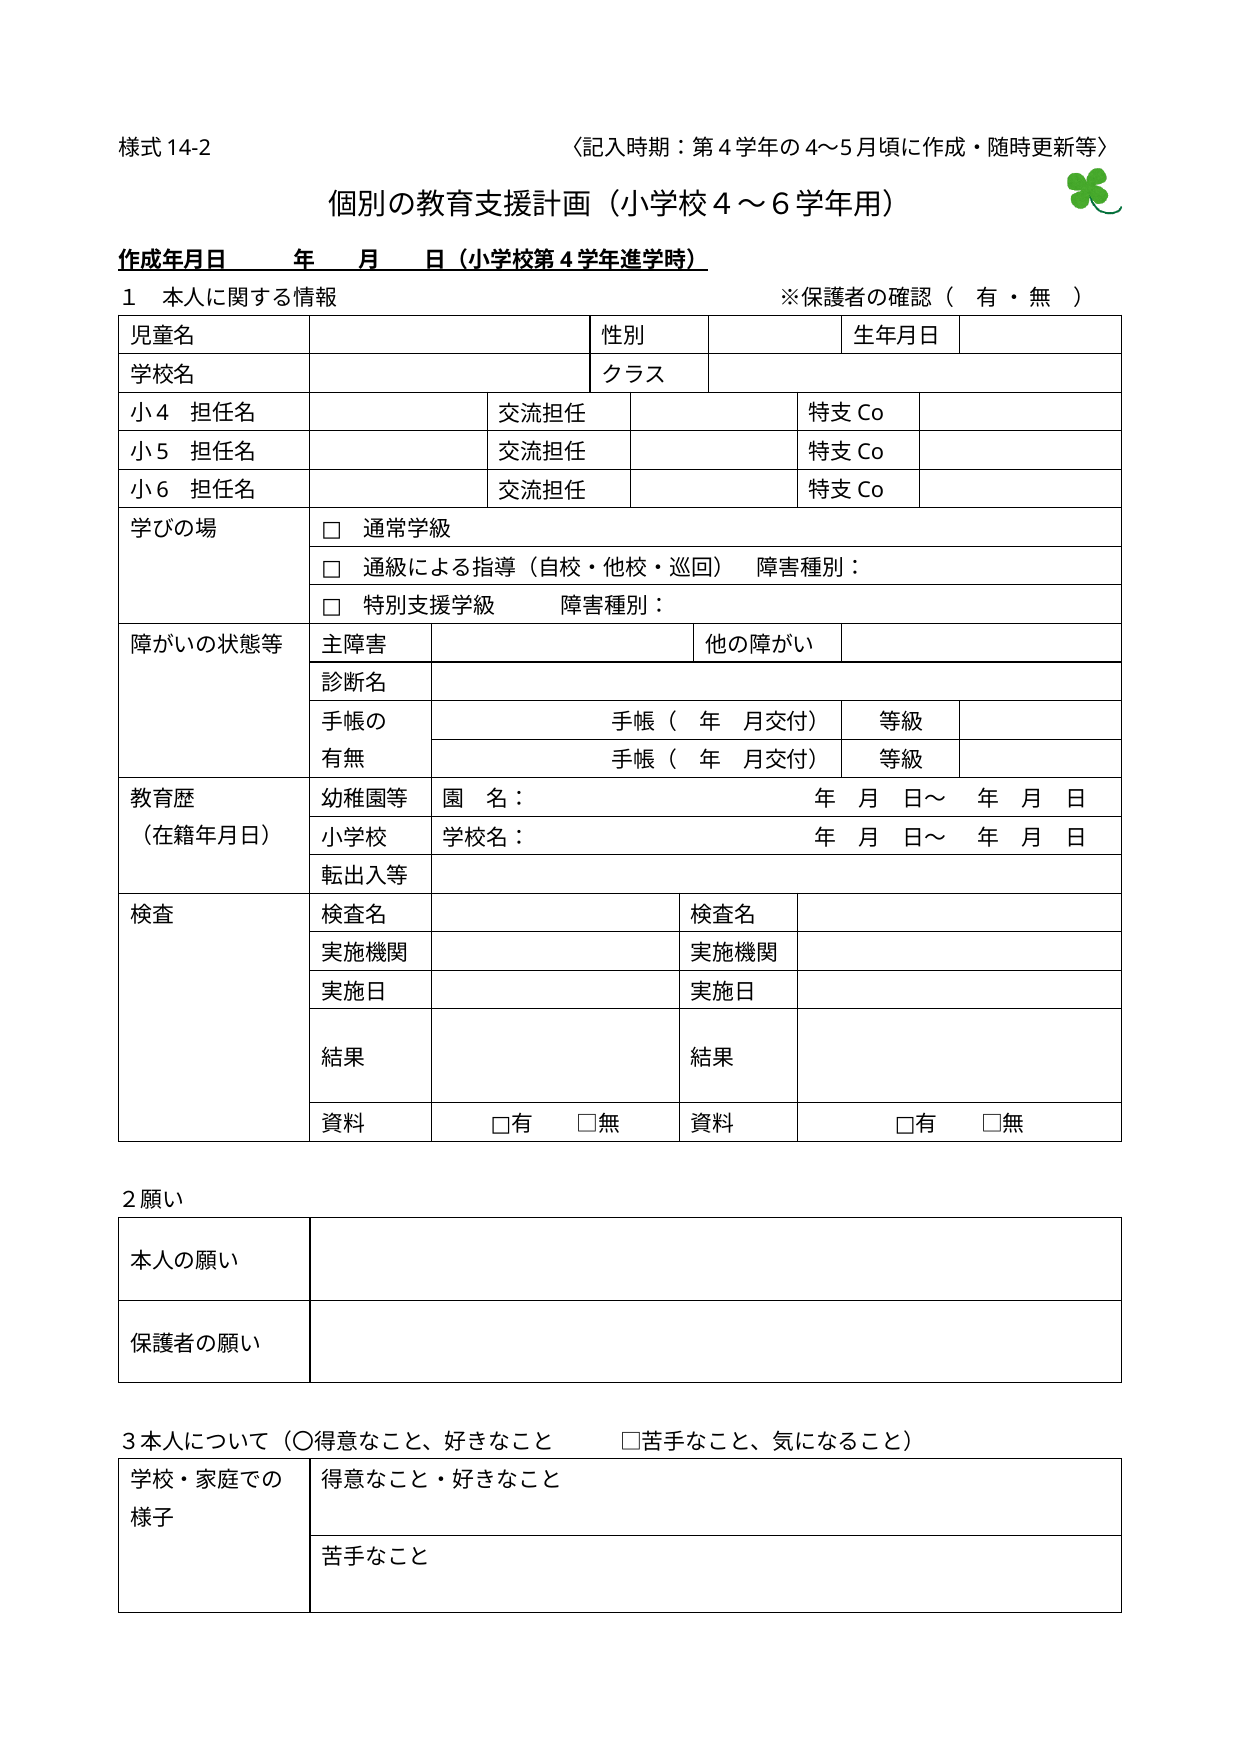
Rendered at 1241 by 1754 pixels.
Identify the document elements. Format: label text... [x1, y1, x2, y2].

text 個別の教育支援計画（小学校４～６学年用） [118, 164, 1122, 239]
text 様式14-2 〈記入時期：第4学年の4～5月頃に作成・随時更新等〉 [118, 127, 1122, 164]
table_cell 学校名： 年 月 日～ 年 月 日 [432, 817, 1121, 854]
text １ 本人に関する情報 ※保護者の確認（ 有 ・ 無 ） [118, 277, 1122, 314]
table_cell 苦手なこと [311, 1536, 1121, 1612]
table_cell 特支Co [798, 470, 919, 507]
table_cell 主障害 [310, 624, 431, 661]
table_header 得意なこと・好きなこと [311, 1459, 1121, 1535]
table_cell 障がいの状態等 [119, 624, 309, 777]
table_cell 手帳（ 年 月交付） [432, 740, 841, 777]
text ３本人について（〇得意なこと、好きなこと 苦手なこと、気になること） [118, 1421, 1122, 1458]
table_cell [310, 354, 589, 392]
table_cell [310, 470, 487, 507]
table_header 学校・家庭での 様子 [119, 1459, 309, 1612]
text ２願い [118, 1179, 1122, 1217]
table_cell 結果 [310, 1009, 431, 1102]
table_cell [432, 624, 693, 661]
table_cell [311, 1301, 1121, 1382]
text 作成年月日 年 月 日（小学校第4学年進学時） [118, 239, 1122, 277]
table_cell 通常学級 [310, 508, 1121, 546]
table_cell 小5 担任名 [119, 431, 309, 469]
table_cell 特支Co [798, 393, 919, 430]
table_cell 実施日 [680, 971, 797, 1008]
picture [1065, 166, 1123, 217]
table_header 児童名 [119, 316, 309, 353]
table_cell [631, 393, 797, 430]
table_cell [842, 624, 1121, 661]
table_cell [920, 393, 1121, 430]
table_header [960, 316, 1121, 353]
table_cell [920, 431, 1121, 469]
table_cell [798, 932, 1121, 970]
table_cell [432, 1009, 679, 1102]
table_cell 交流担任 [488, 470, 630, 507]
table_cell [432, 894, 679, 931]
table_header 本人の願い [119, 1218, 309, 1299]
table_cell 手帳（ 年 月交付） [432, 701, 841, 738]
table_cell 特支Co [798, 431, 919, 469]
table_header [709, 316, 841, 353]
table_cell 交流担任 [488, 431, 630, 469]
table_cell 小6 担任名 [119, 470, 309, 507]
table_cell 資料 [310, 1103, 431, 1141]
table_cell 手帳の 有無 [310, 701, 431, 777]
table_header [311, 1218, 1121, 1299]
table_header [310, 316, 589, 353]
table_cell 他の障がい [694, 624, 841, 661]
table_cell 検査名 [310, 894, 431, 931]
table_cell 通級による指導（自校・他校・巡回） 障害種別： [310, 547, 1121, 584]
table_cell クラス [591, 354, 708, 392]
table_cell 小4 担任名 [119, 393, 309, 430]
table_header 性別 [591, 316, 708, 353]
table_cell 等級 [842, 701, 959, 738]
table_cell □有 □無 [798, 1103, 1121, 1141]
table_cell 資料 [680, 1103, 797, 1141]
table_cell [631, 470, 797, 507]
table_cell 検査名 [680, 894, 797, 931]
table_cell [432, 971, 679, 1008]
table_cell 特別支援学級 障害種別： [310, 585, 1121, 623]
table_cell [709, 354, 1121, 392]
table_header 生年月日 [842, 316, 959, 353]
table_cell [631, 431, 797, 469]
table_cell 診断名 [310, 663, 431, 700]
table_cell [432, 855, 1121, 893]
table_cell [920, 470, 1121, 507]
table_cell 実施機関 [680, 932, 797, 970]
table_cell 保護者の願い [119, 1301, 309, 1382]
table_cell 実施機関 [310, 932, 431, 970]
table_cell [432, 932, 679, 970]
table_cell [960, 701, 1121, 738]
table_cell 園 名： 年 月 日～ 年 月 日 [432, 778, 1121, 816]
table_cell [960, 740, 1121, 777]
table_cell 結果 [680, 1009, 797, 1102]
table_cell 小学校 [310, 817, 431, 854]
table_cell 実施日 [310, 971, 431, 1008]
table_cell [798, 894, 1121, 931]
table_cell 学びの場 [119, 508, 309, 623]
table_cell 学校名 [119, 354, 309, 392]
table_cell 等級 [842, 740, 959, 777]
table_cell 検査 [119, 894, 309, 1141]
table_cell [798, 1009, 1121, 1102]
table_cell □有 □無 [432, 1103, 679, 1141]
table_cell 交流担任 [488, 393, 630, 430]
table_cell 幼稚園等 [310, 778, 431, 816]
table_cell [432, 663, 1121, 700]
table_cell [310, 393, 487, 430]
table_cell [798, 971, 1121, 1008]
table_cell 転出入等 [310, 855, 431, 893]
table_cell [310, 431, 487, 469]
table_cell 教育歴 （在籍年月日） [119, 778, 309, 893]
